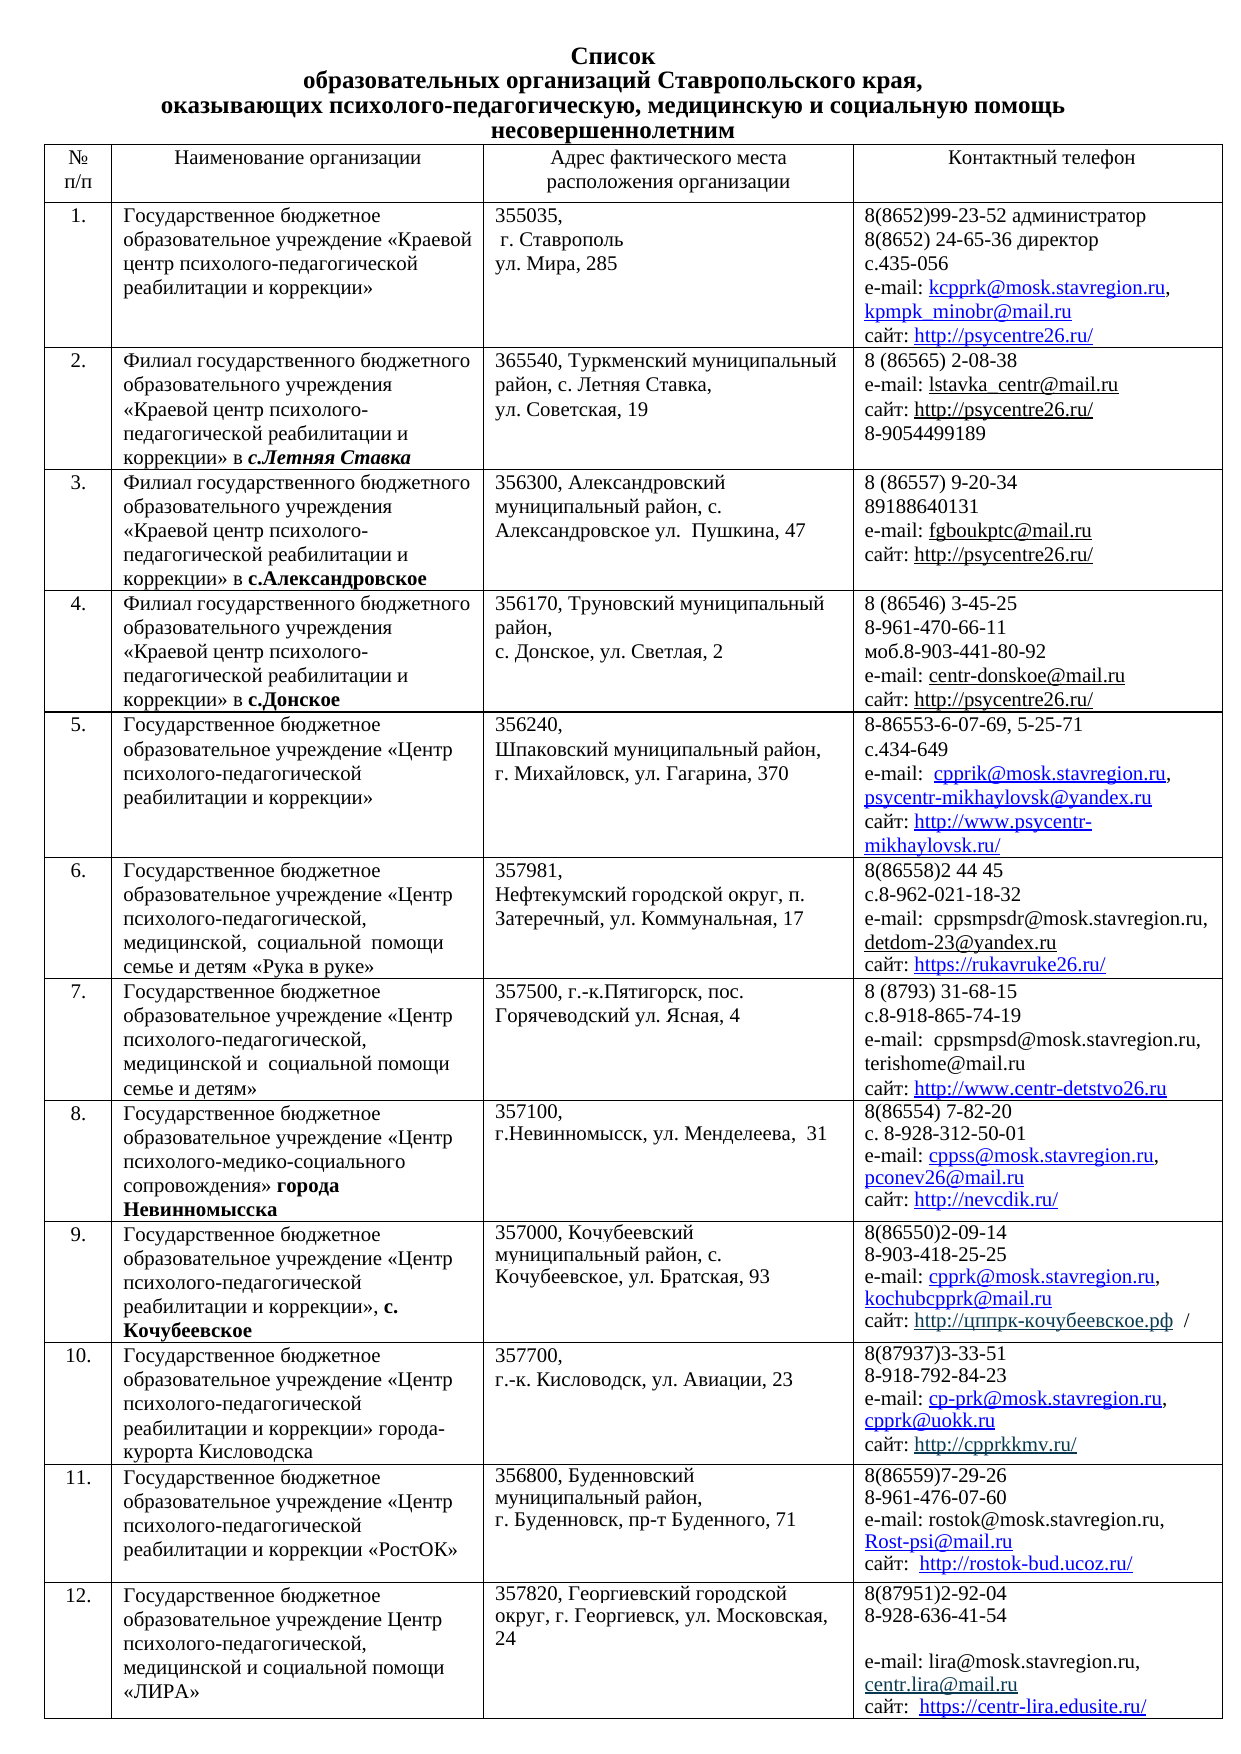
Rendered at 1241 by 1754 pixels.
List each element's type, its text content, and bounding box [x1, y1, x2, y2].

table_cell 8 (86565) 2-08-38 e-mail: lstavka_centr@mail.ru сайт: http://psycentre26.ru/ 8-9054499189 [854, 348, 1222, 469]
table_cell 12. [45, 1583, 111, 1718]
table_cell 2. [45, 348, 111, 469]
table_cell 357000, Кочубеевский муниципальный район, с. Кочубеевское, ул. Братская, 93 [484, 1222, 853, 1342]
table_cell Государственное бюджетное образовательное учреждение «Центр психолого-педагогической реабилитации и коррекции» города-курорта Кисловодска [112, 1343, 483, 1463]
table_cell 8. [45, 1101, 111, 1221]
table_cell 357981, Нефтекумский городской округ, п. Затеречный, ул. Коммунальная, 17 [484, 858, 853, 978]
table_cell 11. [45, 1465, 111, 1582]
table_cell 357500, г.-к.Пятигорск, пос. Горячеводский ул. Ясная, 4 [484, 979, 853, 1099]
text образовательных организаций Ставропольского края, [44, 69, 1181, 94]
table_cell 8 (8793) 31-68-15 с.8-918-865-74-19 e-mail: cppsmpsd@mosk.stavregion.ru, terishome@mail.ru сайт: http://www.centr-detstvo26.ru [854, 979, 1222, 1099]
table_cell 3. [45, 470, 111, 590]
table_header Адрес фактического места расположения организации [484, 145, 853, 202]
table_cell 8(86558)2 44 45 с.8-962-021-18-32 e-mail: cppsmpsdr@mosk.stavregion.ru, detdom-23@yandex.ru сайт: https://rukavruke26.ru/ [854, 858, 1222, 978]
table_cell Филиал государственного бюджетного образовательного учреждения «Краевой центр психолого-педагогической реабилитации и коррекции» в с.Летняя Ставка [112, 348, 483, 469]
table_cell 8(87951)2-92-04 8-928-636-41-54 e-mail: lira@mosk.stavregion.ru, centr.lira@mail.ru сайт: https://centr-lira.edusite.ru/ [854, 1583, 1222, 1718]
table_cell 8(87937)3-33-51 8-918-792-84-23 e-mail: cp-prk@mosk.stavregion.ru, cpprk@uokk.ru сайт: http://cpprkkmv.ru/ [854, 1343, 1222, 1463]
table_cell 4. [45, 591, 111, 711]
table_cell 357700, г.-к. Кисловодск, ул. Авиации, 23 [484, 1343, 853, 1463]
table_cell Государственное бюджетное образовательное учреждение «Центр психолого-педагогической, медицинской, социальной помощи семье и детям «Рука в руке» [112, 858, 483, 978]
table_header Наименование организации [112, 145, 483, 202]
table_cell 355035, г. Ставрополь ул. Мира, 285 [484, 203, 853, 347]
table_cell 8 (86546) 3-45-25 8-961-470-66-11 моб.8-903-441-80-92 e-mail: centr-donskoe@mail.ru сайт: http://psycentre26.ru/ [854, 591, 1222, 711]
table_cell 356170, Труновский муниципальный район, с. Донское, ул. Светлая, 2 [484, 591, 853, 711]
table_cell Государственное бюджетное образовательное учреждение «Центр психолого-педагогической, медицинской и социальной помощи семье и детям» [112, 979, 483, 1099]
table_cell 8(86554) 7-82-20 с. 8-928-312-50-01 e-mail: cppss@mosk.stavregion.ru, pconev26@mail.ru сайт: http://nevcdik.ru/ [854, 1101, 1222, 1221]
text оказывающих психолого-педагогическую, медицинскую и социальную помощь несовершеннолетним [44, 94, 1181, 143]
table_cell 5. [45, 713, 111, 857]
table_cell Государственное бюджетное образовательное учреждение «Центр психолого-медико-социального сопровождения» города Невинномысска [112, 1101, 483, 1221]
text Список [44, 44, 1181, 69]
table_cell 356300, Александровский муниципальный район, с. Александровское ул. Пушкина, 47 [484, 470, 853, 590]
table_cell 8(86550)2-09-14 8-903-418-25-25 e-mail: cpprk@mosk.stavregion.ru, kochubcpprk@mail.ru сайт: http://цппрк-кочубеевское.рф / [854, 1222, 1222, 1342]
table_cell 9. [45, 1222, 111, 1342]
table_cell 365540, Туркменский муниципальный район, с. Летняя Ставка, ул. Советская, 19 [484, 348, 853, 469]
table_cell 357100, г.Невинномысск, ул. Менделеева, 31 [484, 1101, 853, 1221]
table_cell Государственное бюджетное образовательное учреждение «Центр психолого-педагогической реабилитации и коррекции» [112, 713, 483, 857]
table_cell 8-86553-6-07-69, 5-25-71 с.434-649 e-mail: cpprik@mosk.stavregion.ru, psycentr-mikhaylovsk@yandex.ru сайт: http://www.psycentr-mikhaylovsk.ru/ [854, 713, 1222, 857]
table_cell Государственное бюджетное образовательное учреждение «Краевой центр психолого-педагогической реабилитации и коррекции» [112, 203, 483, 347]
table_cell 6. [45, 858, 111, 978]
table_header № п/п [45, 145, 111, 202]
table_header Контактный телефон [854, 145, 1222, 202]
table_cell 1. [45, 203, 111, 347]
table_cell Филиал государственного бюджетного образовательного учреждения «Краевой центр психолого-педагогической реабилитации и коррекции» в с.Донское [112, 591, 483, 711]
table_cell 8(86559)7-29-26 8-961-476-07-60 e-mail: rostok@mosk.stavregion.ru, Rost-psi@mail.ru сайт: http://rostok-bud.ucoz.ru/ [854, 1465, 1222, 1582]
table_cell Филиал государственного бюджетного образовательного учреждения «Краевой центр психолого-педагогической реабилитации и коррекции» в c.Александровское [112, 470, 483, 590]
table_cell 8 (86557) 9-20-34 89188640131 e-mail: fgboukptc@mail.ru сайт: http://psycentre26.ru/ [854, 470, 1222, 590]
table_cell Государственное бюджетное образовательное учреждение Центр психолого-педагогической, медицинской и социальной помощи «ЛИРА» [112, 1583, 483, 1718]
table_cell 7. [45, 979, 111, 1099]
table_cell Государственное бюджетное образовательное учреждение «Центр психолого-педагогической реабилитации и коррекции «РостОК» [112, 1465, 483, 1582]
table_cell 356800, Буденновский муниципальный район, г. Буденновск, пр-т Буденного, 71 [484, 1465, 853, 1582]
table_cell 356240, Шпаковский муниципальный район, г. Михайловск, ул. Гагарина, 370 [484, 713, 853, 857]
table_cell 8(8652)99-23-52 администратор 8(8652) 24-65-36 директор с.435-056 e-mail: kcpprk@mosk.stavregion.ru, kpmpk_minobr@mail.ru сайт: http://psycentre26.ru/ [854, 203, 1222, 347]
table_cell 357820, Георгиевский городской округ, г. Георгиевск, ул. Московская, 24 [484, 1583, 853, 1718]
table_cell Государственное бюджетное образовательное учреждение «Центр психолого-педагогической реабилитации и коррекции», с. Кочубеевское [112, 1222, 483, 1342]
table_cell 10. [45, 1343, 111, 1463]
